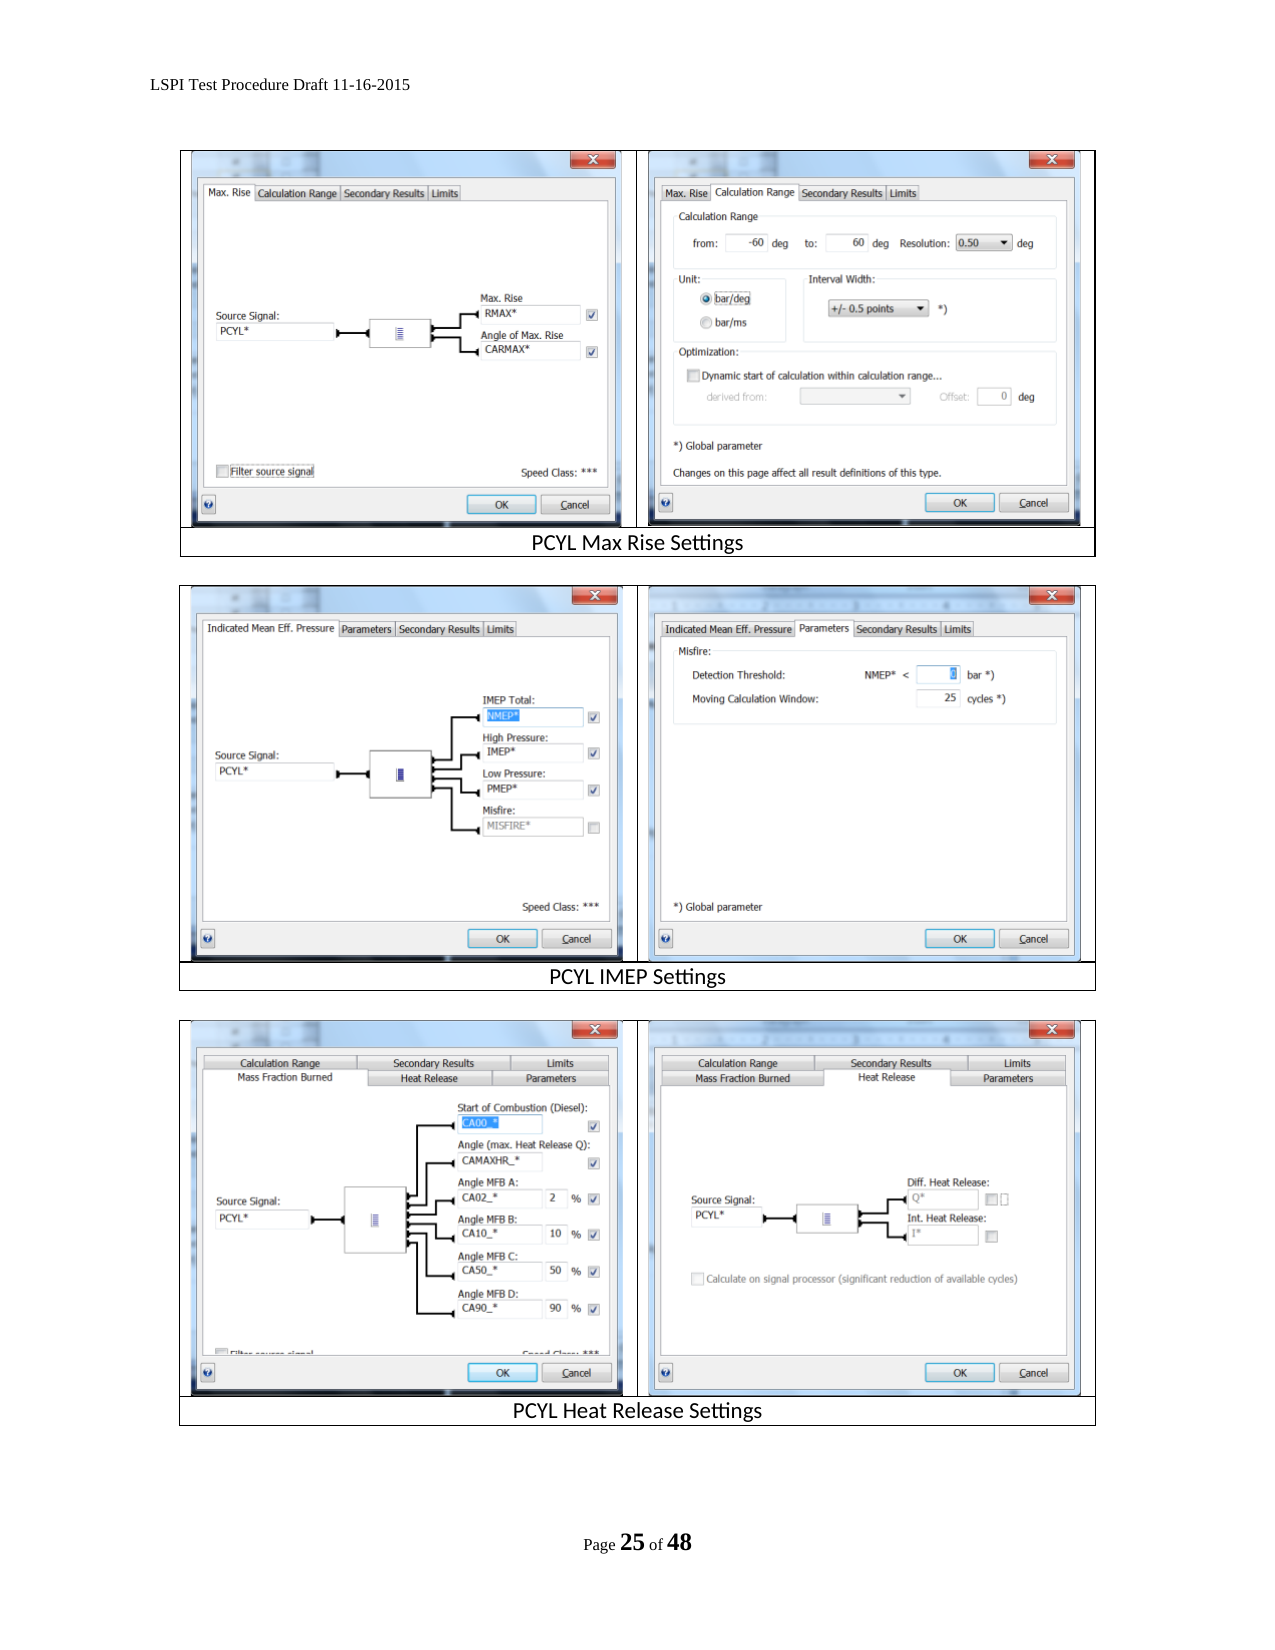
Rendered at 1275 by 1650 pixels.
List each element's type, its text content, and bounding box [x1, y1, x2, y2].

table_header [180, 1021, 190, 1396]
table_header [1081, 586, 1095, 961]
picture [190, 1020, 623, 1396]
table_header [623, 1021, 637, 1396]
picture [191, 151, 622, 528]
picture [190, 586, 623, 962]
table_cell PCYL Max Rise Settings [181, 528, 1094, 556]
table_header [638, 586, 648, 961]
table_header [638, 1021, 648, 1396]
table_header [637, 151, 1094, 527]
table_header [181, 151, 191, 527]
picture [648, 151, 1081, 526]
table_header [180, 586, 190, 961]
picture [648, 1020, 1081, 1396]
picture [648, 586, 1081, 962]
table_header [1081, 1021, 1095, 1396]
table_header [622, 151, 636, 527]
table_cell PCYL IMEP Settings [180, 963, 1095, 990]
table_header [623, 586, 637, 961]
table_cell PCYL Heat Release Settings [180, 1397, 1095, 1424]
